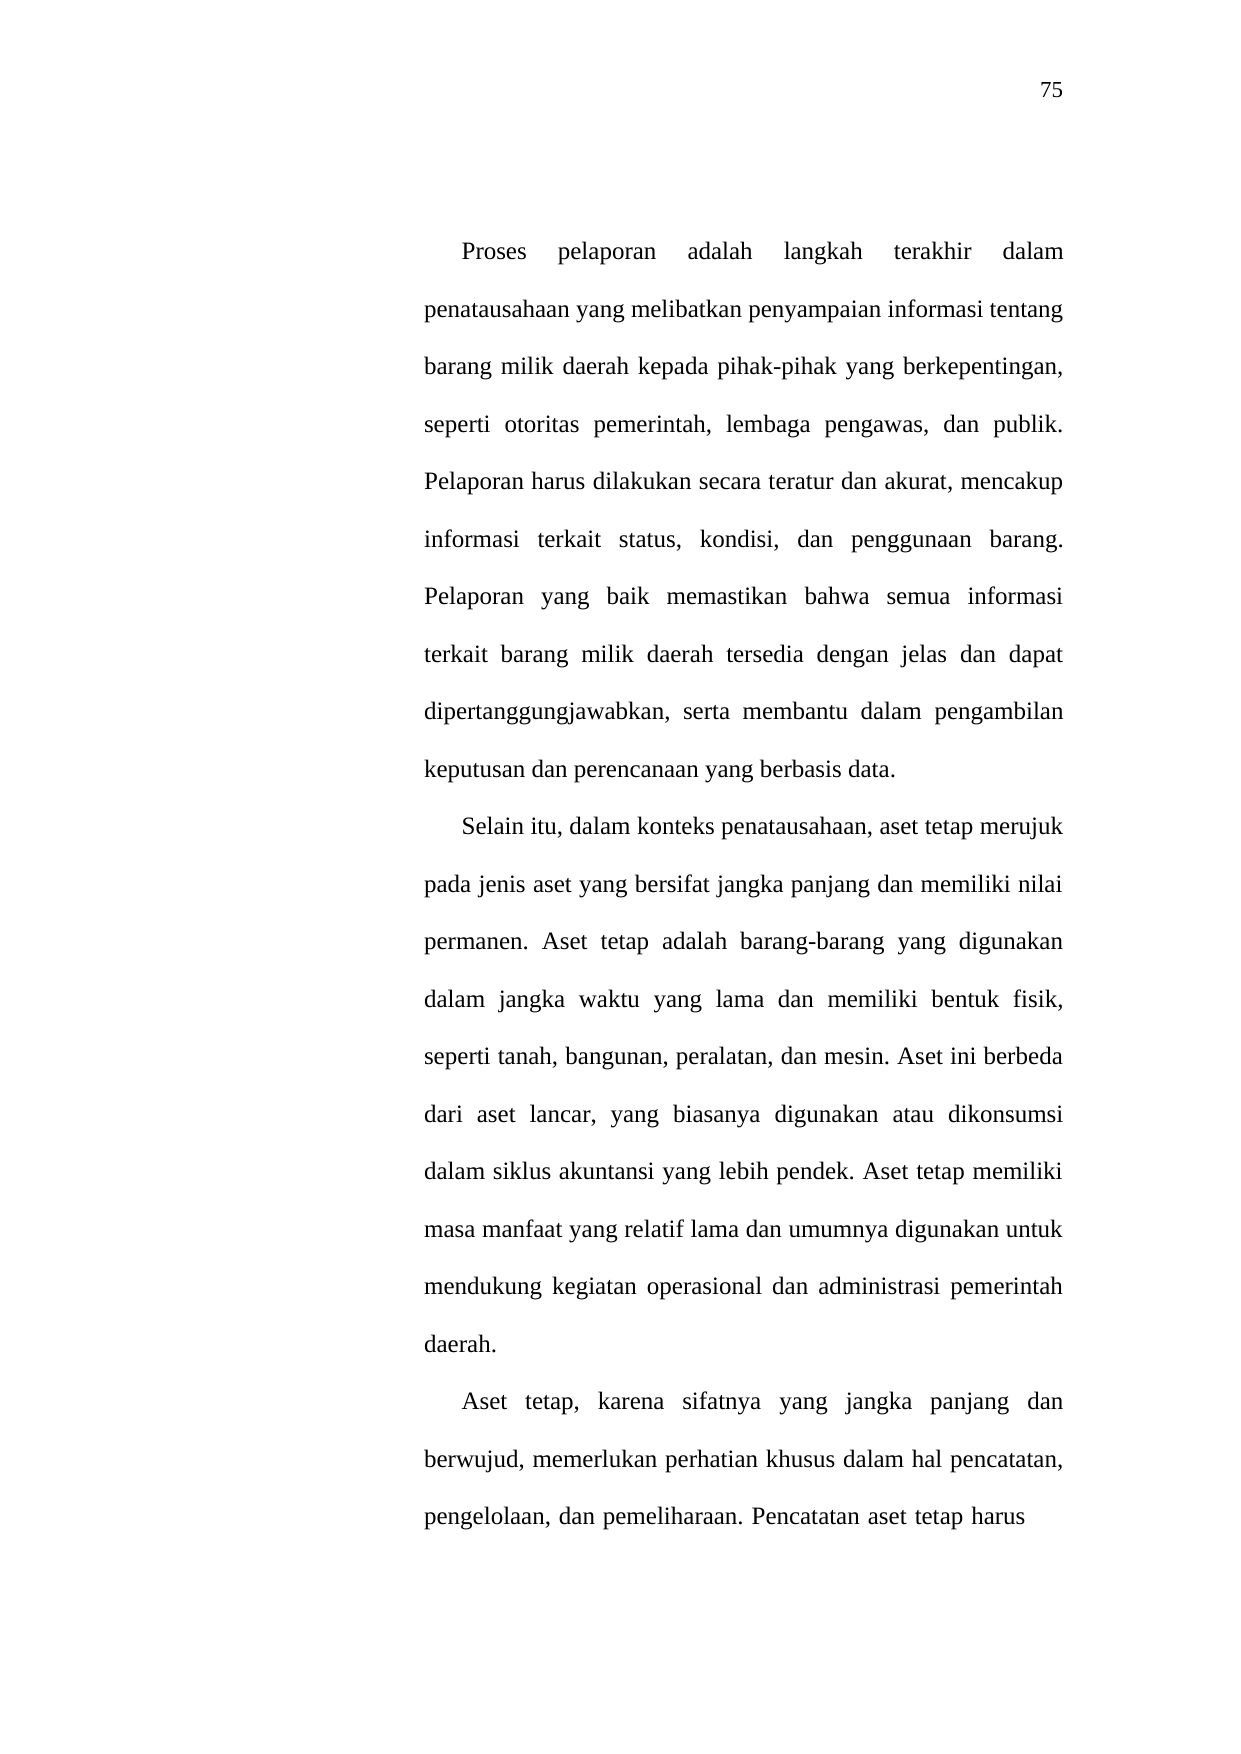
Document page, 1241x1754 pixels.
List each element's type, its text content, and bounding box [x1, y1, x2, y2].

text Selain itu, dalam konteks penatausahaan, aset tetap merujuk pada jenis aset yang bersifat jangka panjang dan memiliki nilai permanen. Aset tetap adalah barang-barang yang digunakan dalam jangka waktu yang lama dan memiliki bentuk fisik, seperti tanah, bangunan, peralatan, dan mesin. Aset ini berbeda dari aset lancar, yang biasanya digunakan atau dikonsumsi dalam siklus akuntansi yang lebih pendek. Aset tetap memiliki masa manfaat yang relatif lama dan umumnya digunakan untuk mendukung kegiatan operasional dan administrasi pemerintah daerah. [424, 811, 1063, 1358]
text Aset tetap, karena sifatnya yang jangka panjang dan berwujud, memerlukan perhatian khusus dalam hal pencatatan, pengelolaan, dan pemeliharaan. Pencatatan aset tetap harus [424, 1386, 1063, 1530]
text Proses pelaporan adalah langkah terakhir dalam penatausahaan yang melibatkan penyampaian informasi tentang barang milik daerah kepada pihak-pihak yang berkepentingan, seperti otoritas pemerintah, lembaga pengawas, dan publik. Pelaporan harus dilakukan secara teratur dan akurat, mencakup informasi terkait status, kondisi, dan penggunaan barang. Pelaporan yang baik memastikan bahwa semua informasi terkait barang milik daerah tersedia dengan jelas dan dapat dipertanggungjawabkan, serta membantu dalam pengambilan keputusan dan perencanaan yang berbasis data. [424, 236, 1063, 782]
